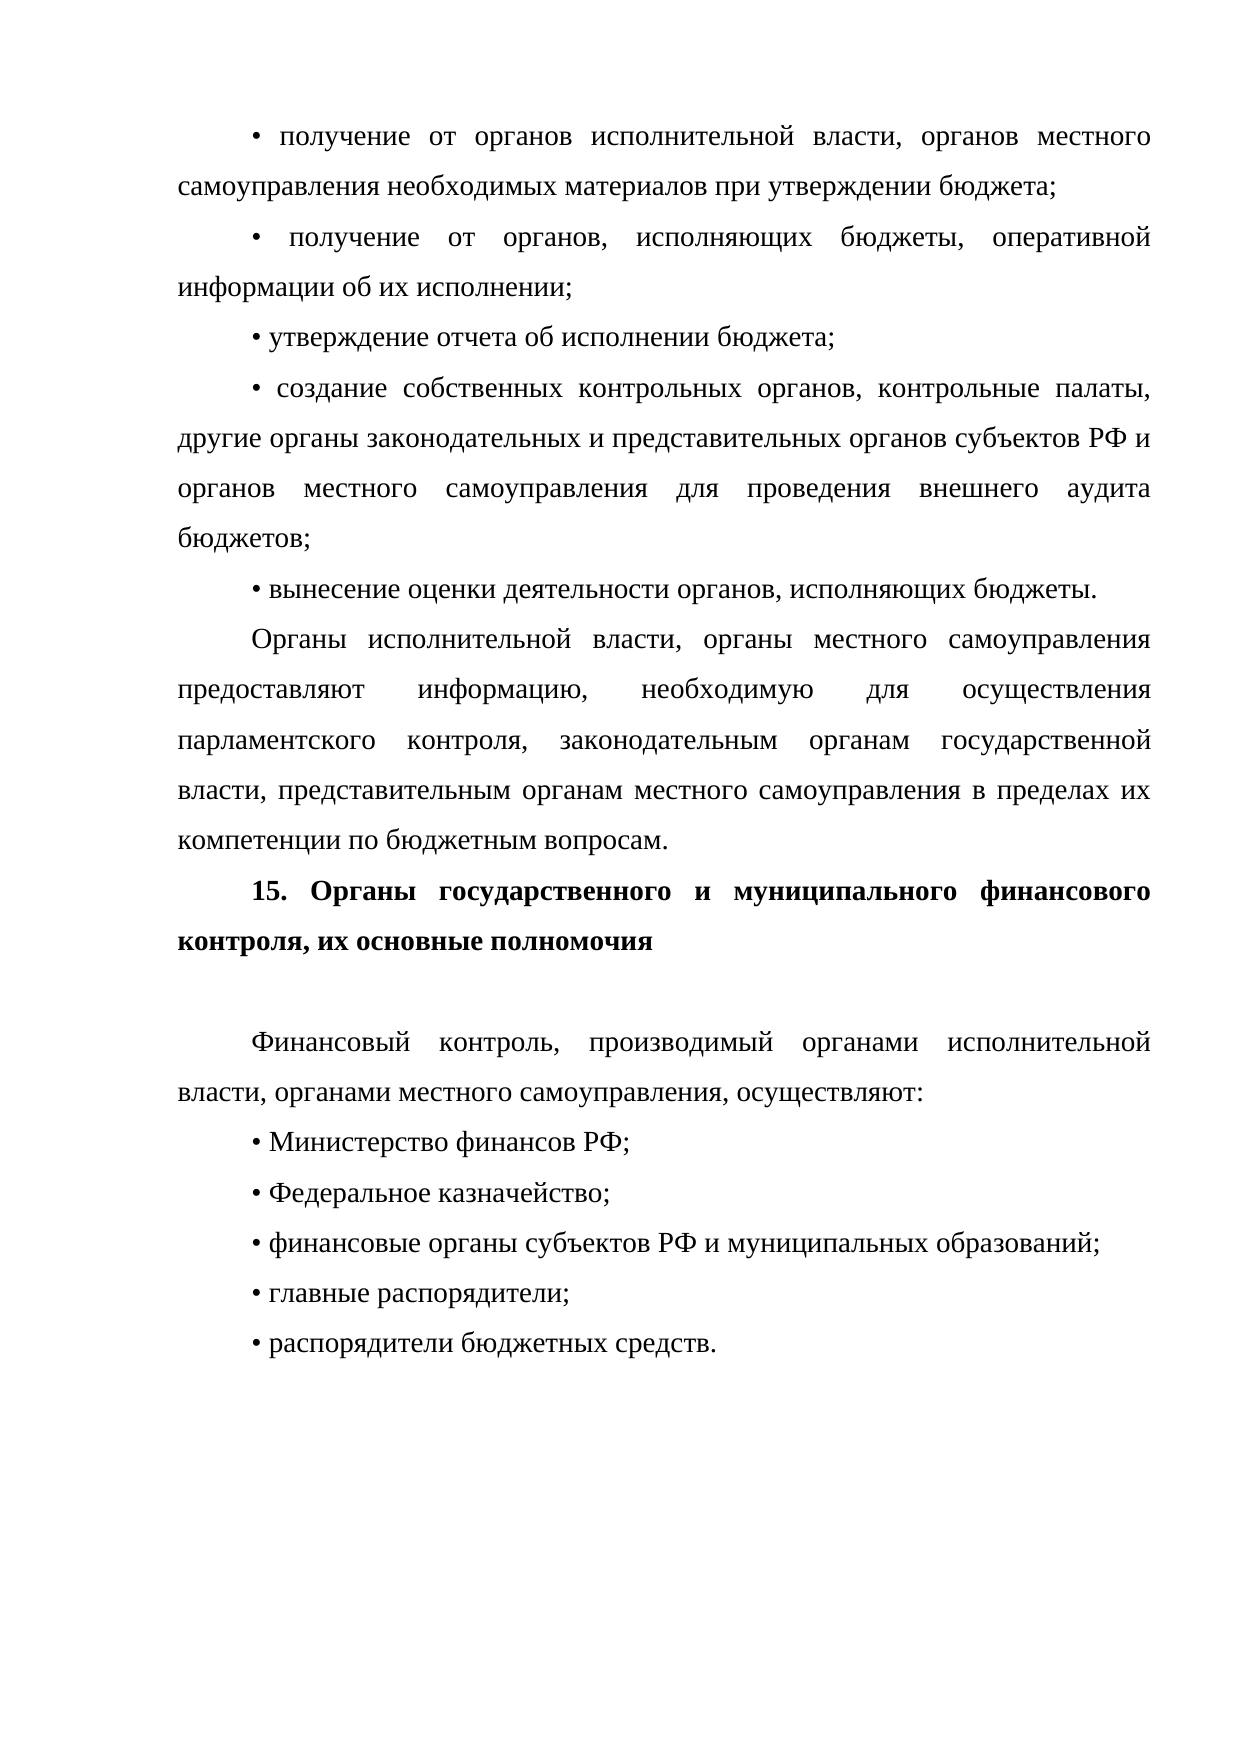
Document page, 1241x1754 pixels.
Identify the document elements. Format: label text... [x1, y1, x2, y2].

text Финансовый контроль, производимый органами исполнительной власти, органами местного самоуправления, осуществляют: [177, 1024, 1152, 1108]
text • получение от органов исполнительной власти, органов местного самоуправления необходимых материалов при утверждении бюджета; [177, 118, 1152, 202]
text • финансовые органы субъектов РФ и муниципальных образований; [177, 1225, 1152, 1258]
text Органы исполнительной власти, органы местного самоуправления предоставляют информацию, необходимую для осуществления парламентского контроля, законодательным органам государственной власти, представительным органам местного самоуправления в пределах их компетенции по бюджетным вопросам. [177, 621, 1152, 856]
text • получение от органов, исполняющих бюджеты, оперативной информации об их исполнении; [177, 219, 1152, 303]
text • Министерство финансов РФ; [177, 1124, 1152, 1158]
text • Федеральное казначейство; [177, 1175, 1152, 1208]
text • распорядители бюджетных средств. [177, 1326, 1152, 1359]
text • создание собственных контрольных органов, контрольные палаты, другие органы законодательных и представительных органов субъектов РФ и органов местного самоуправления для проведения внешнего аудита бюджетов; [177, 370, 1152, 554]
text • вынесение оценки деятельности органов, исполняющих бюджеты. [177, 571, 1152, 604]
text • утверждение отчета об исполнении бюджета; [177, 319, 1152, 353]
text 15. Органы государственного и муниципального финансового контроля, их основные полномочия [177, 873, 1152, 957]
text • главные распорядители; [177, 1275, 1152, 1309]
